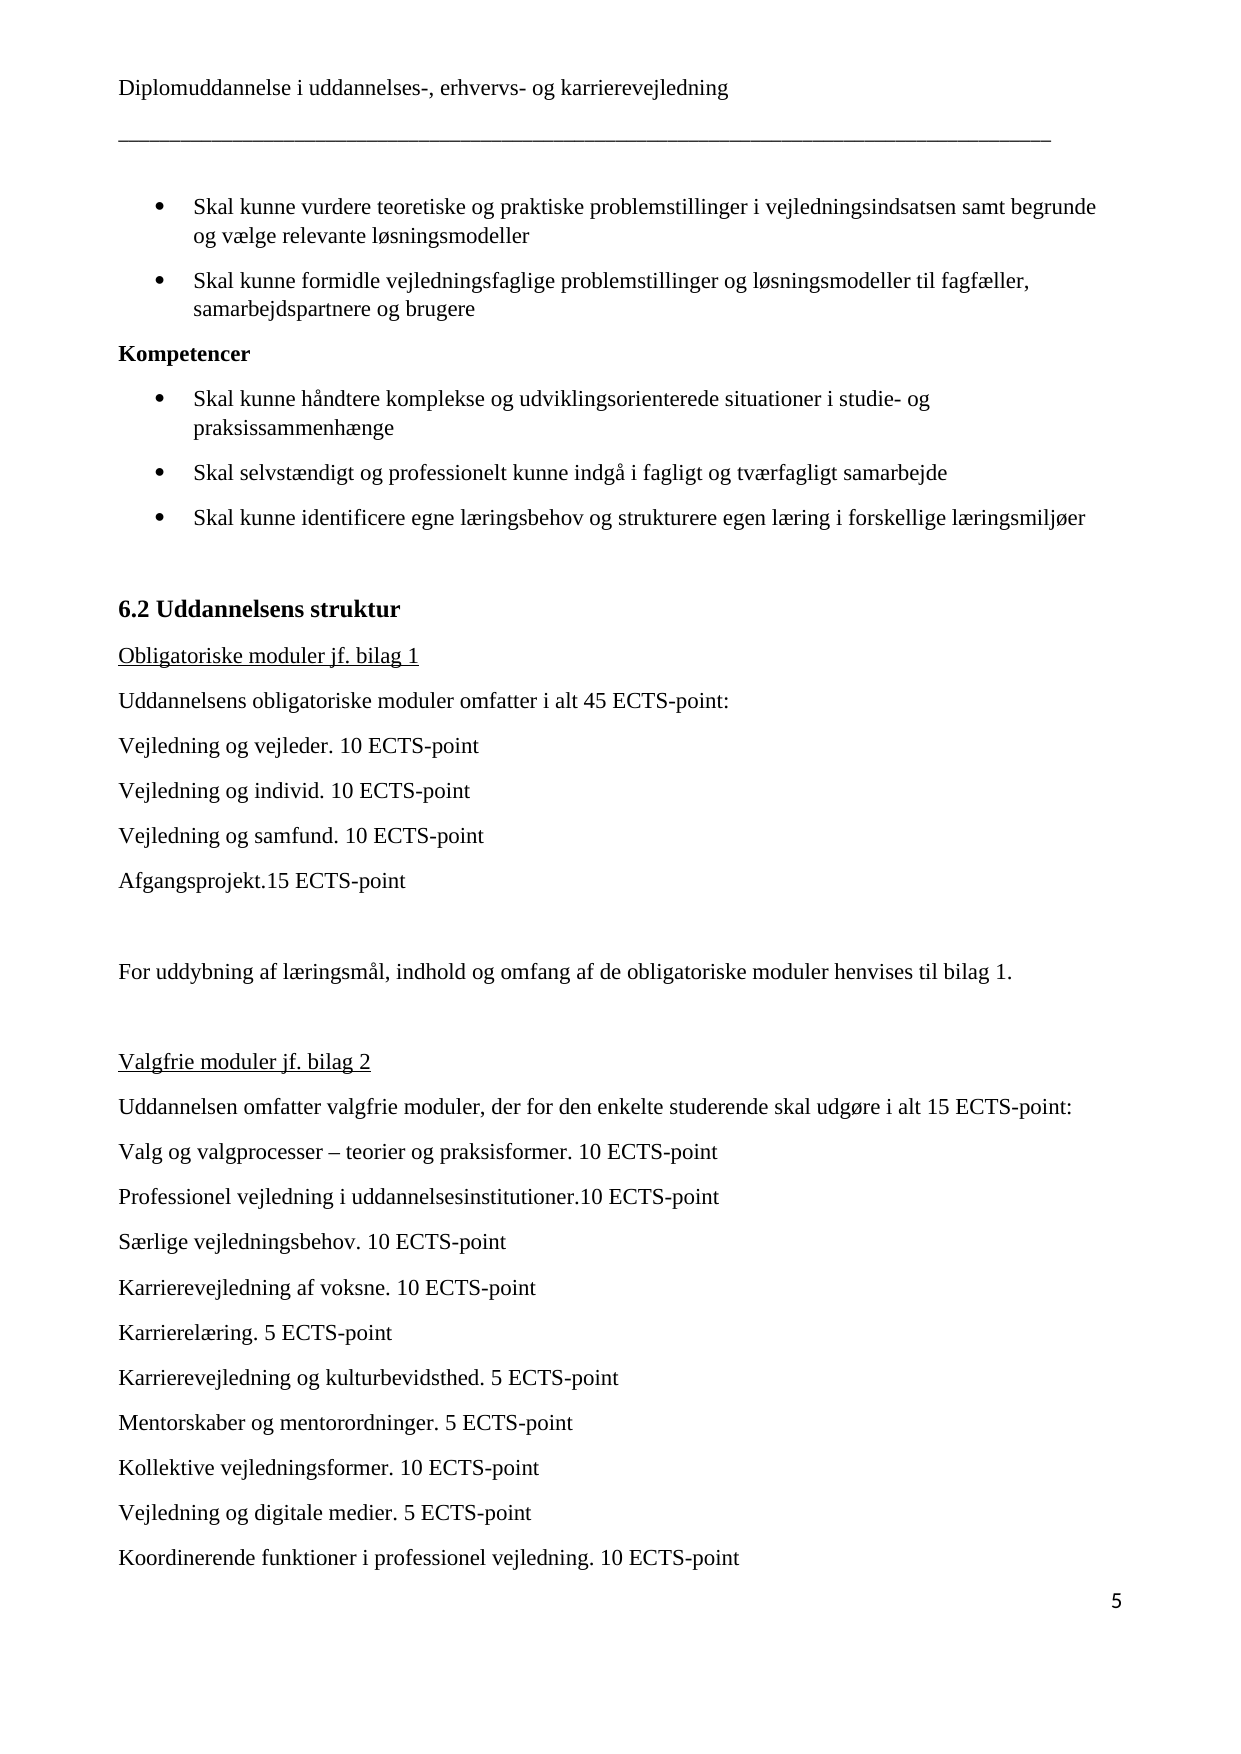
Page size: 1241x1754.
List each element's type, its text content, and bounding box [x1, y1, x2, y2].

text Vejledning og digitale medier. 5 ECTS-point [118, 1499, 1122, 1525]
text Karrierevejledning og kulturbevidsthed. 5 ECTS-point [118, 1364, 1122, 1390]
text Kollektive vejledningsformer. 10 ECTS-point [118, 1454, 1122, 1480]
text Vejledning og vejleder. 10 ECTS-point [118, 732, 1122, 759]
list Skal kunne identificere egne læringsbehov og strukturere egen læring i forskellige læringsmiljøer [156, 504, 1122, 531]
text Særlige vejledningsbehov. 10 ECTS-point [118, 1228, 1122, 1255]
text Karrierelæring. 5 ECTS-point [118, 1319, 1122, 1345]
list Skal selvstændigt og professionelt kunne indgå i fagligt og tværfagligt samarbejde [156, 459, 1122, 485]
text Afgangsprojekt.15 ECTS-point [118, 868, 1122, 894]
text Vejledning og individ. 10 ECTS-point [118, 777, 1122, 804]
text Mentorskaber og mentorordninger. 5 ECTS-point [118, 1409, 1122, 1435]
list Skal kunne håndtere komplekse og udviklingsorienterede situationer i studie- og praksissammenhænge [156, 386, 1122, 440]
text Uddannelsen omfatter valgfrie moduler, der for den enkelte studerende skal udgøre i alt 15 ECTS-point: [118, 1093, 1122, 1119]
text Karrierevejledning af voksne. 10 ECTS-point [118, 1273, 1122, 1300]
text Valg og valgprocesser – teorier og praksisformer. 10 ECTS-point [118, 1138, 1122, 1164]
subtitle 6.2 Uddannelsens struktur [118, 594, 1122, 623]
text Obligatoriske moduler jf. bilag 1 [118, 642, 1122, 668]
text Uddannelsens obligatoriske moduler omfatter i alt 45 ECTS-point: [118, 687, 1122, 713]
list Skal kunne formidle vejledningsfaglige problemstillinger og løsningsmodeller til fagfæller, samarbejdspartnere og brugere [156, 267, 1122, 322]
text Vejledning og samfund. 10 ECTS-point [118, 822, 1122, 849]
text Professionel vejledning i uddannelsesinstitutioner.10 ECTS-point [118, 1183, 1122, 1210]
text Koordinerende funktioner i professionel vejledning. 10 ECTS-point [118, 1544, 1122, 1571]
text Kompetencer [118, 340, 1122, 367]
text For uddybning af læringsmål, indhold og omfang af de obligatoriske moduler henvises til bilag 1. [118, 958, 1122, 984]
text Valgfrie moduler jf. bilag 2 [118, 1048, 1122, 1074]
list Skal kunne vurdere teoretiske og praktiske problemstillinger i vejledningsindsatsen samt begrunde og vælge relevante løsningsmodeller [156, 193, 1122, 248]
